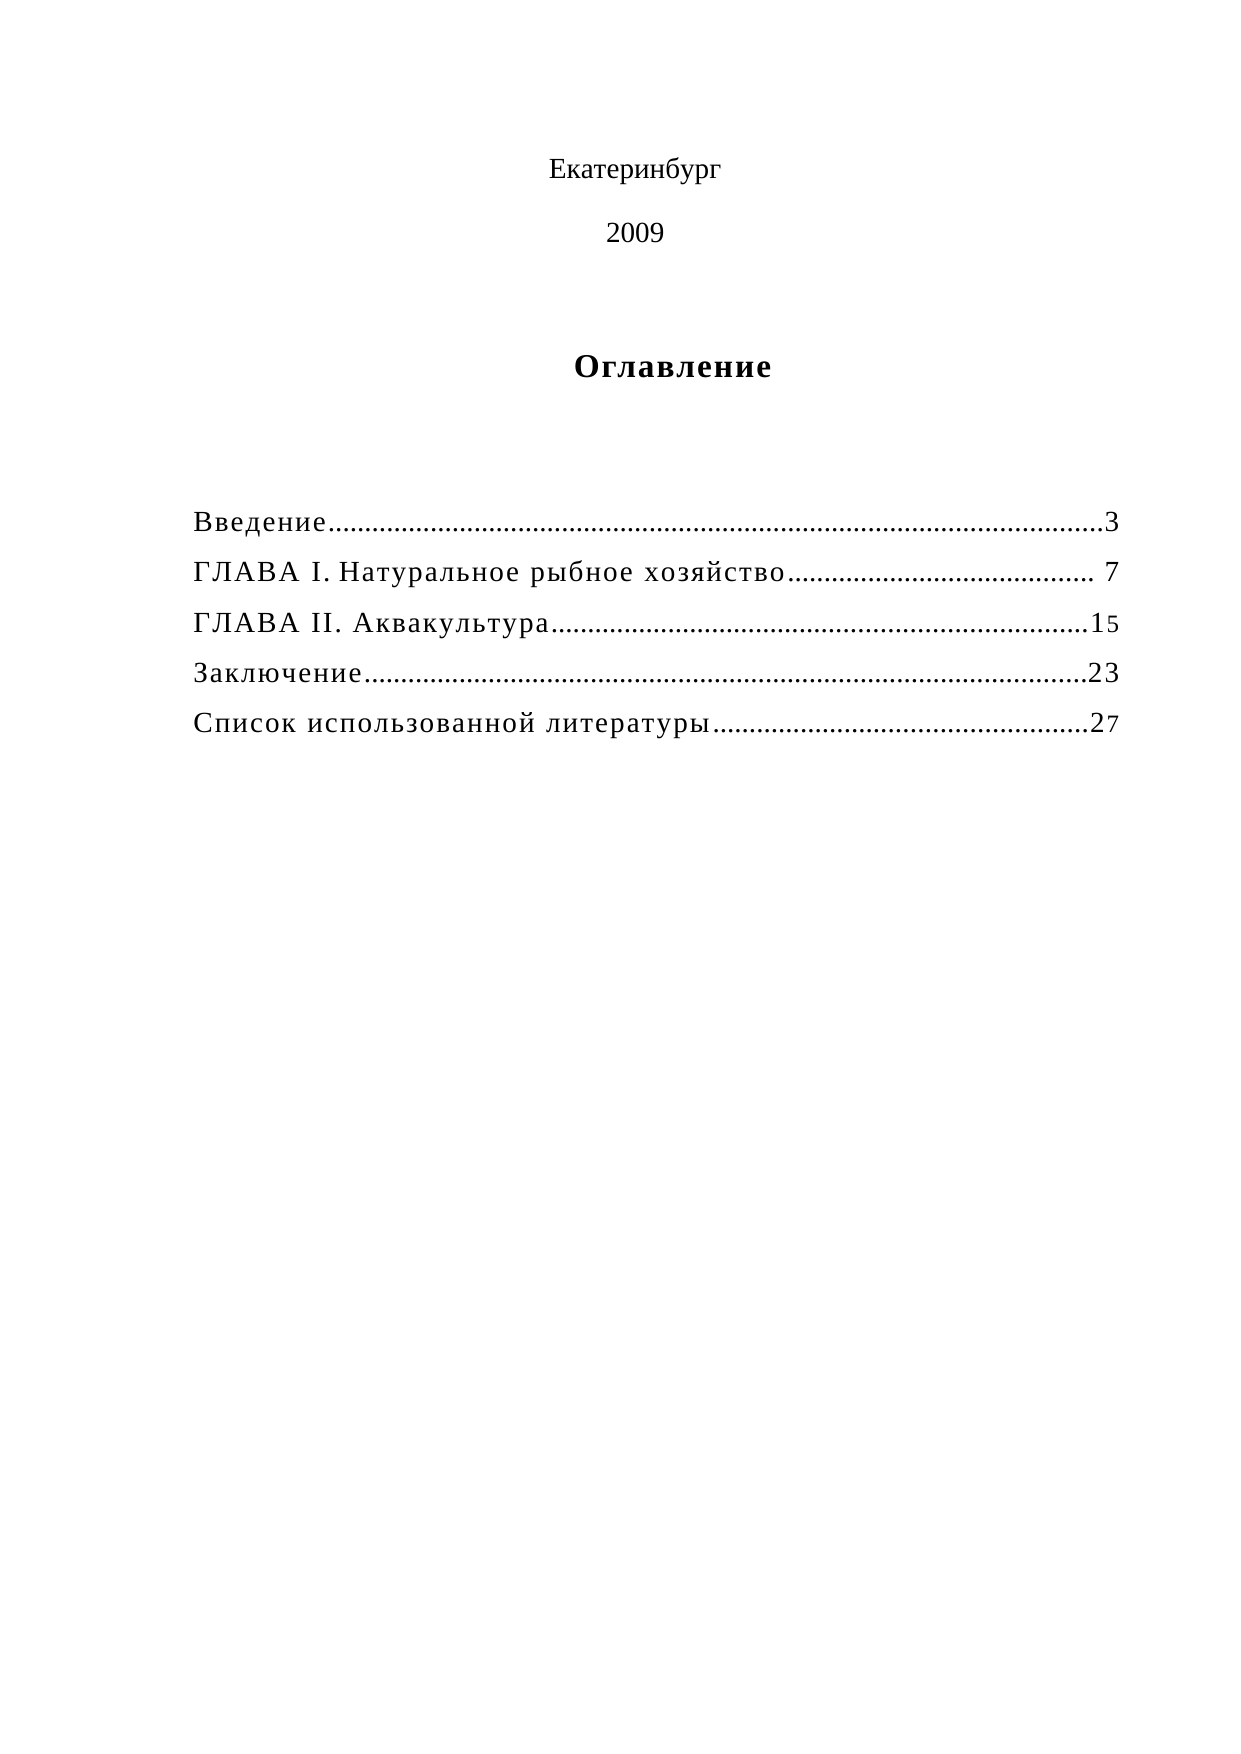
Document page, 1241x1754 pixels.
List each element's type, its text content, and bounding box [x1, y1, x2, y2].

text Введение 3 [118, 504, 1152, 538]
text ГЛАВА I. Натуральное рыбное хозяйство 7 [118, 554, 1152, 588]
text ГЛАВА II. Аквакультура 15 [118, 605, 1152, 638]
text Заключение 23 [118, 655, 1152, 689]
table_cell Екатеринбург 2009 [136, 127, 1133, 289]
subtitle Оглавление [118, 346, 1152, 384]
text Список использованной литературы 27 [118, 706, 1152, 739]
